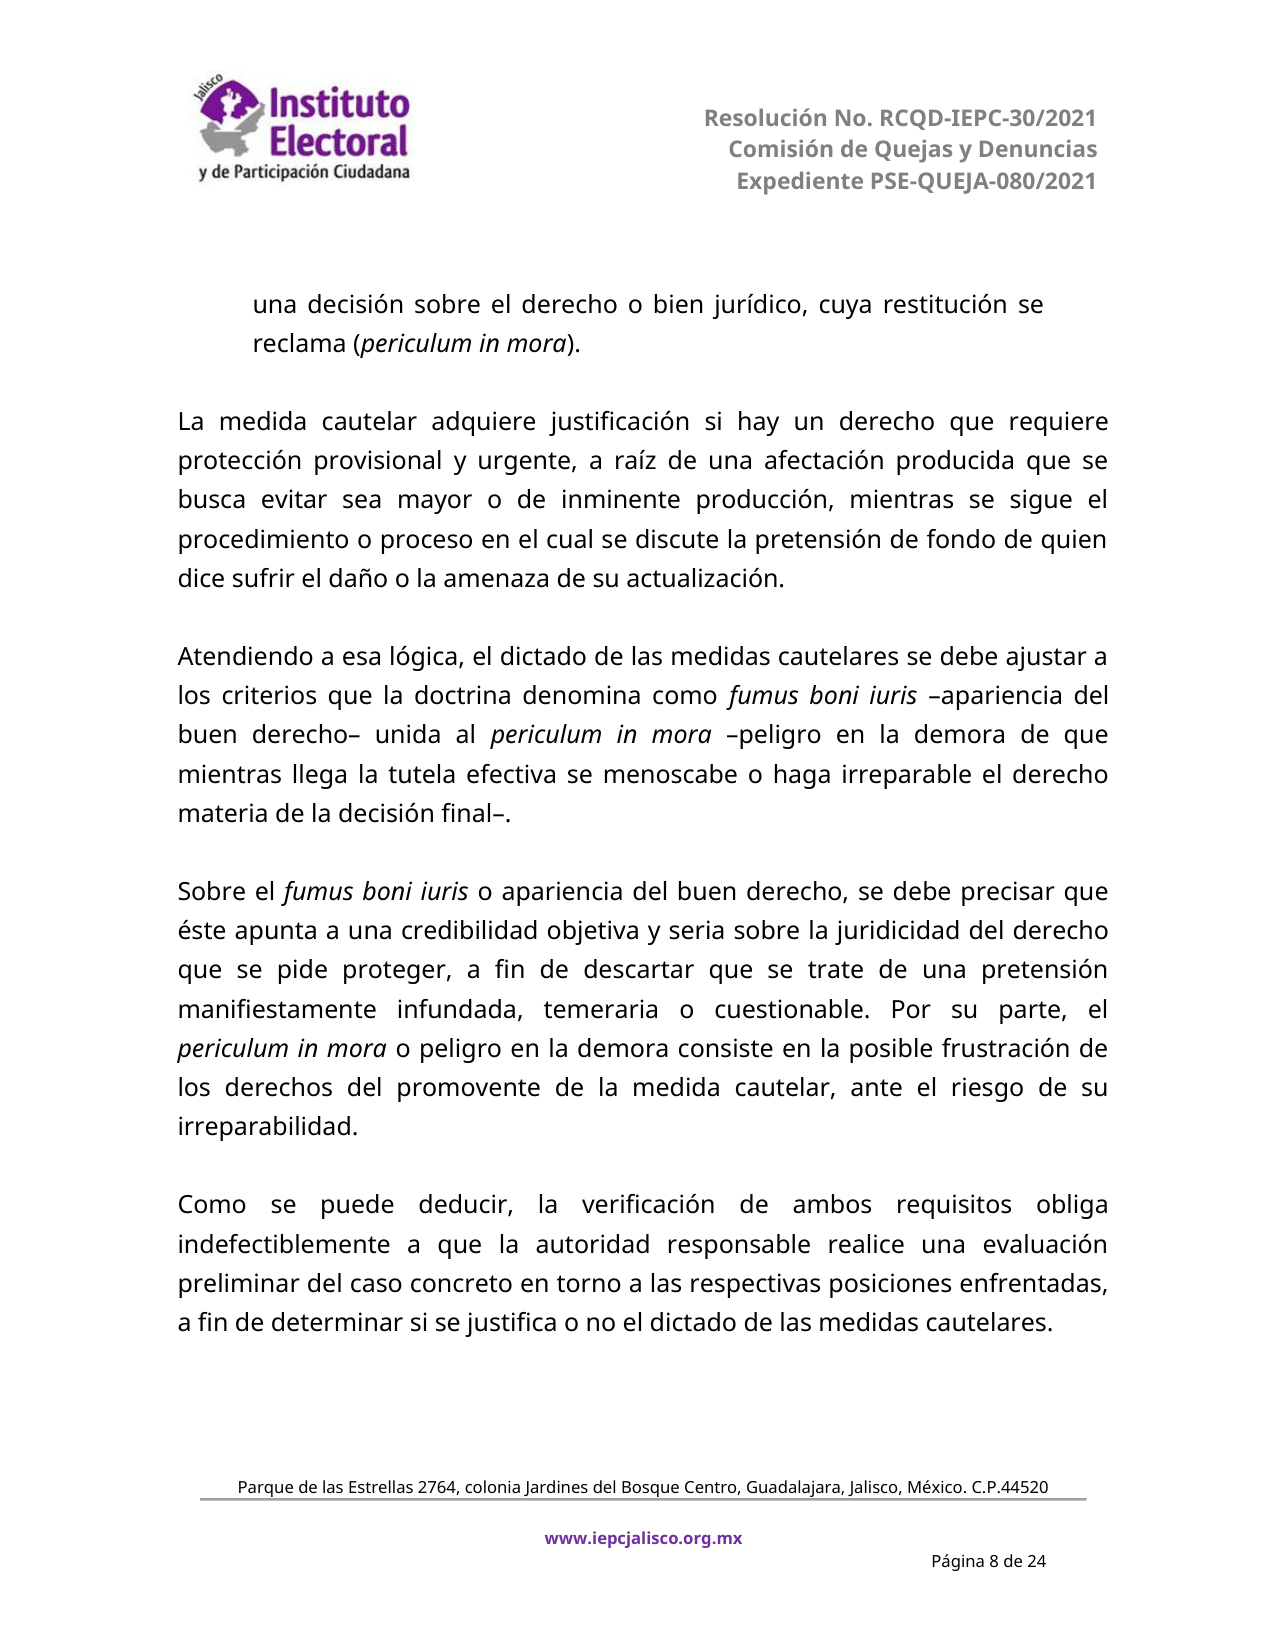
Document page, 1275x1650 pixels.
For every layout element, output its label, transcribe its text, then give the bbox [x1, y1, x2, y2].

picture [188, 70, 417, 192]
text La medida cautelar adquiere justificación si hay un derecho que requiere protección provisional y urgente, a raíz de una afectación producida que se busca evitar sea mayor o de inminente producción, mientras se sigue el procedimiento o proceso en el cual se discute la pretensión de fondo de quien dice sufrir el daño o la amenaza de su actualización. [177, 404, 1109, 594]
text Sobre el fumus boni iuris o apariencia del buen derecho, se debe precisar que éste apunta a una credibilidad objetiva y seria sobre la juridicidad del derecho que se pide proteger, a fin de descartar que se trate de una pretensión manifiestamente infundada, temeraria o cuestionable. Por su parte, el periculum in mora o peligro en la demora consiste en la posible frustración de los derechos del promovente de la medida cautelar, ante el riesgo de su irreparabilidad. [177, 874, 1109, 1143]
text Como se puede deducir, la verificación de ambos requisitos obliga indefectiblemente a que la autoridad responsable realice una evaluación preliminar del caso concreto en torno a las respectivas posiciones enfrentadas, a fin de determinar si se justifica o no el dictado de las medidas cautelares. [177, 1187, 1109, 1339]
text Atendiendo a esa lógica, el dictado de las medidas cautelares se debe ajustar a los criterios que la doctrina denomina como fumus boni iuris –apariencia del buen derecho– unida al periculum in mora –peligro en la demora de que mientras llega la tutela efectiva se menoscabe o haga irreparable el derecho materia de la decisión final–. [177, 639, 1109, 829]
